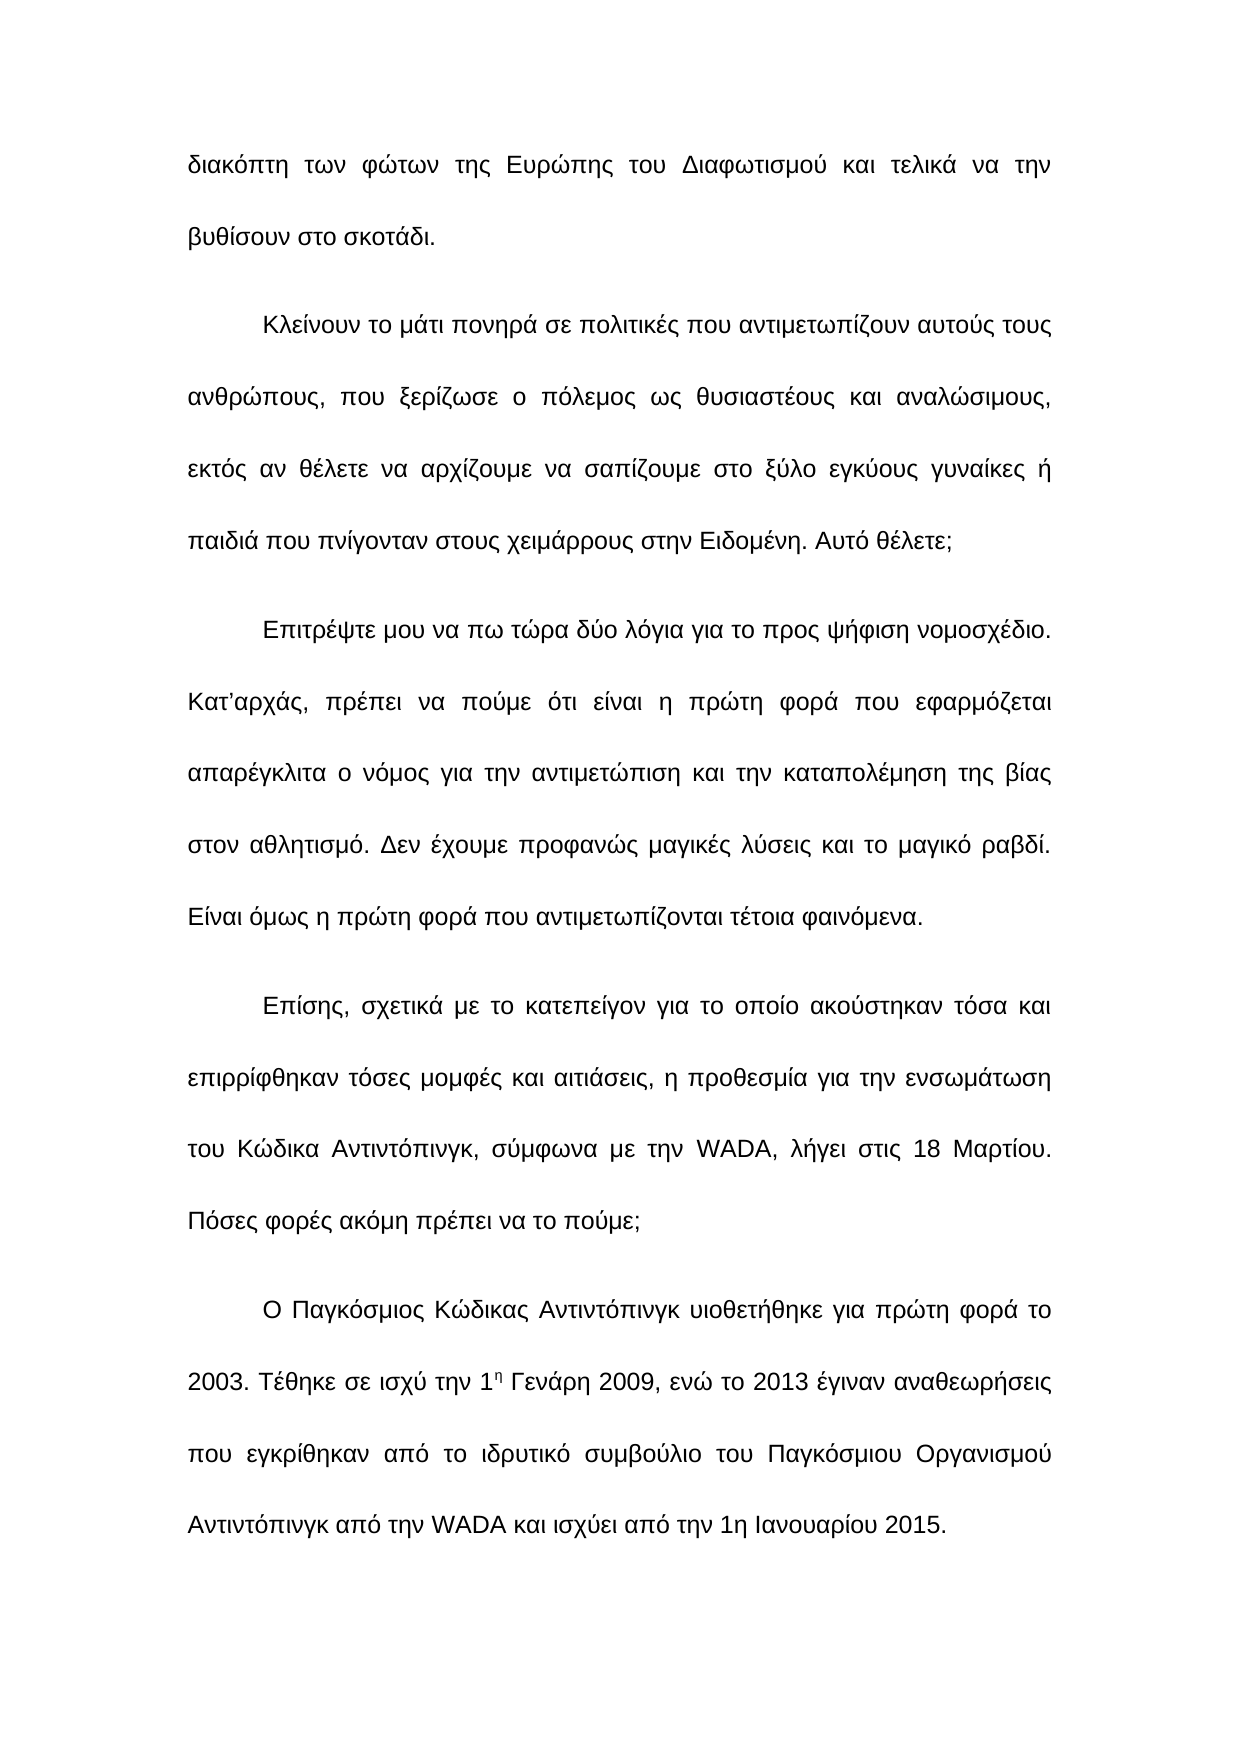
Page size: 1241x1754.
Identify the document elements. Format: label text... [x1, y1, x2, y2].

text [187, 150, 1053, 251]
text Επίσης, σχετικά με το κατεπείγον για το οποίο ακούστηκαν τόσα και επιρρίφθηκαν τόσες μομφές και αιτιάσεις, η προθεσμία για την ενσωμάτωση του Κώδικα Αντιντόπινγκ, σύμφωνα με την WADA, λήγει στις 18 Μαρτίου. Πόσες φορές ακόμη πρέπει να το πούμε; [187, 991, 1053, 1235]
text Κλείνουν το μάτι πονηρά σε πολιτικές που αντιμετωπίζουν αυτούς τους ανθρώπους, που ξερίζωσε ο πόλεμος ως θυσιαστέους και αναλώσιμους, εκτός αν θέλετε να αρχίζουμε να σαπίζουμε στο ξύλο εγκύους γυναίκες ή παιδιά που πνίγονταν στους χειμάρρους στην Ειδομένη. Αυτό θέλετε; [187, 310, 1053, 555]
text Ο Παγκόσμιος Κώδικας Αντιντόπινγκ υιοθετήθηκε για πρώτη φορά το 2003. Τέθηκε σε ισχύ την 1η Γενάρη 2009, ενώ το 2013 έγιναν αναθεωρήσεις που εγκρίθηκαν από το ιδρυτικό συμβούλιο του Παγκόσμιου Οργανισμού Αντιντόπινγκ από την WADA και ισχύει από την 1η Ιανουαρίου 2015. [187, 1295, 1053, 1539]
text Επιτρέψτε μου να πω τώρα δύο λόγια για το προς ψήφιση νομοσχέδιο. Κατ’αρχάς, πρέπει να πούμε ότι είναι η πρώτη φορά που εφαρμόζεται απαρέγκλιτα ο νόμος για την αντιμετώπιση και την καταπολέμηση της βίας στον αθλητισμό. Δεν έχουμε προφανώς μαγικές λύσεις και το μαγικό ραβδί. Είναι όμως η πρώτη φορά που αντιμετωπίζονται τέτοια φαινόμενα. [187, 614, 1053, 931]
